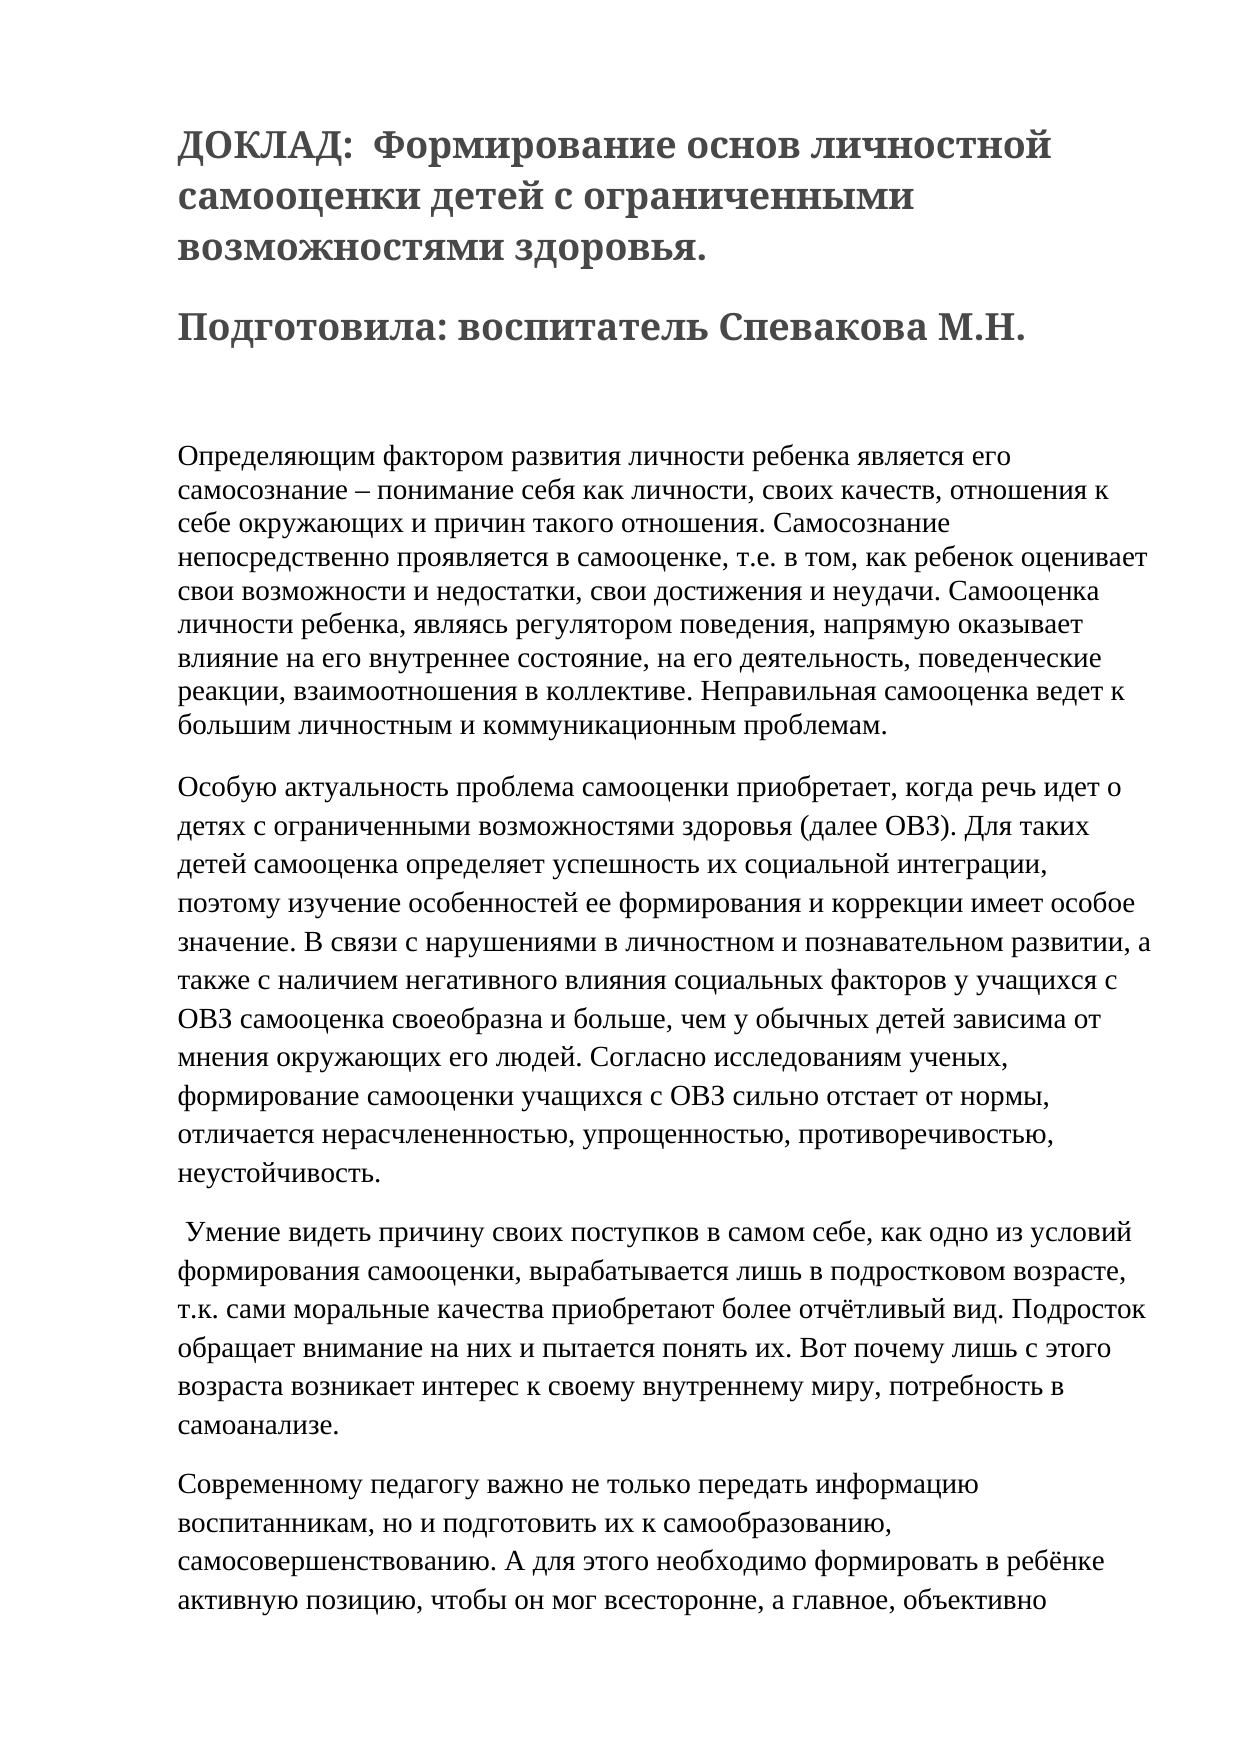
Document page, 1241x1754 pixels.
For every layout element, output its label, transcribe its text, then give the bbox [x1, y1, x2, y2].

text Определяющим фактором развития личности ребенка является его самосознание – понимание себя как личности, своих качеств, отношения к себе окружающих и причин такого отношения. Самосознание непосредственно проявляется в самооценке, т.е. в том, как ребенок оценивает свои возможности и недостатки, свои достижения и неудачи. Самооценка личности ребенка, являясь регулятором поведения, напрямую оказывает влияние на его внутреннее состояние, на его деятельность, поведенческие реакции, взаимоотношения в коллективе. Неправильная самооценка ведет к большим личностным и коммуникационным проблемам. [177, 438, 1152, 740]
text Умение видеть причину своих поступков в самом себе, как одно из условий формирования самооценки, вырабатывается лишь в подростковом возрасте, т.к. сами моральные качества приобретают более отчётливый вид. Подросток обращает внимание на них и пытается понять их. Вот почему лишь с этого возраста возникает интерес к своему внутреннему миру, потребность в самоанализе. [177, 1214, 1152, 1441]
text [177, 1466, 1152, 1616]
text Подготовила: воспитатель Спевакова М.Н. [177, 300, 1152, 351]
text Особую актуальность проблема самооценки приобретает, когда речь идет о детях с ограниченными возможностями здоровья (далее ОВЗ). Для таких детей самооценка определяет успешность их социальной интеграции, поэтому изучение особенностей ее формирования и коррекции имеет особое значение. В связи с нарушениями в личностном и познавательном развитии, а также с наличием негативного влияния социальных факторов у учащихся с ОВЗ самооценка своеобразна и больше, чем у обычных детей зависима от мнения окружающих его людей. Согласно исследованиям ученых, формирование самооценки учащихся с ОВЗ сильно отстает от нормы, отличается нерасчлененностью, упрощенностью, противоречивостью, неустойчивость. [177, 769, 1152, 1188]
text ДОКЛАД: Формирование основ личностной самооценки детей с ограниченными возможностями здоровья. [177, 118, 1152, 271]
